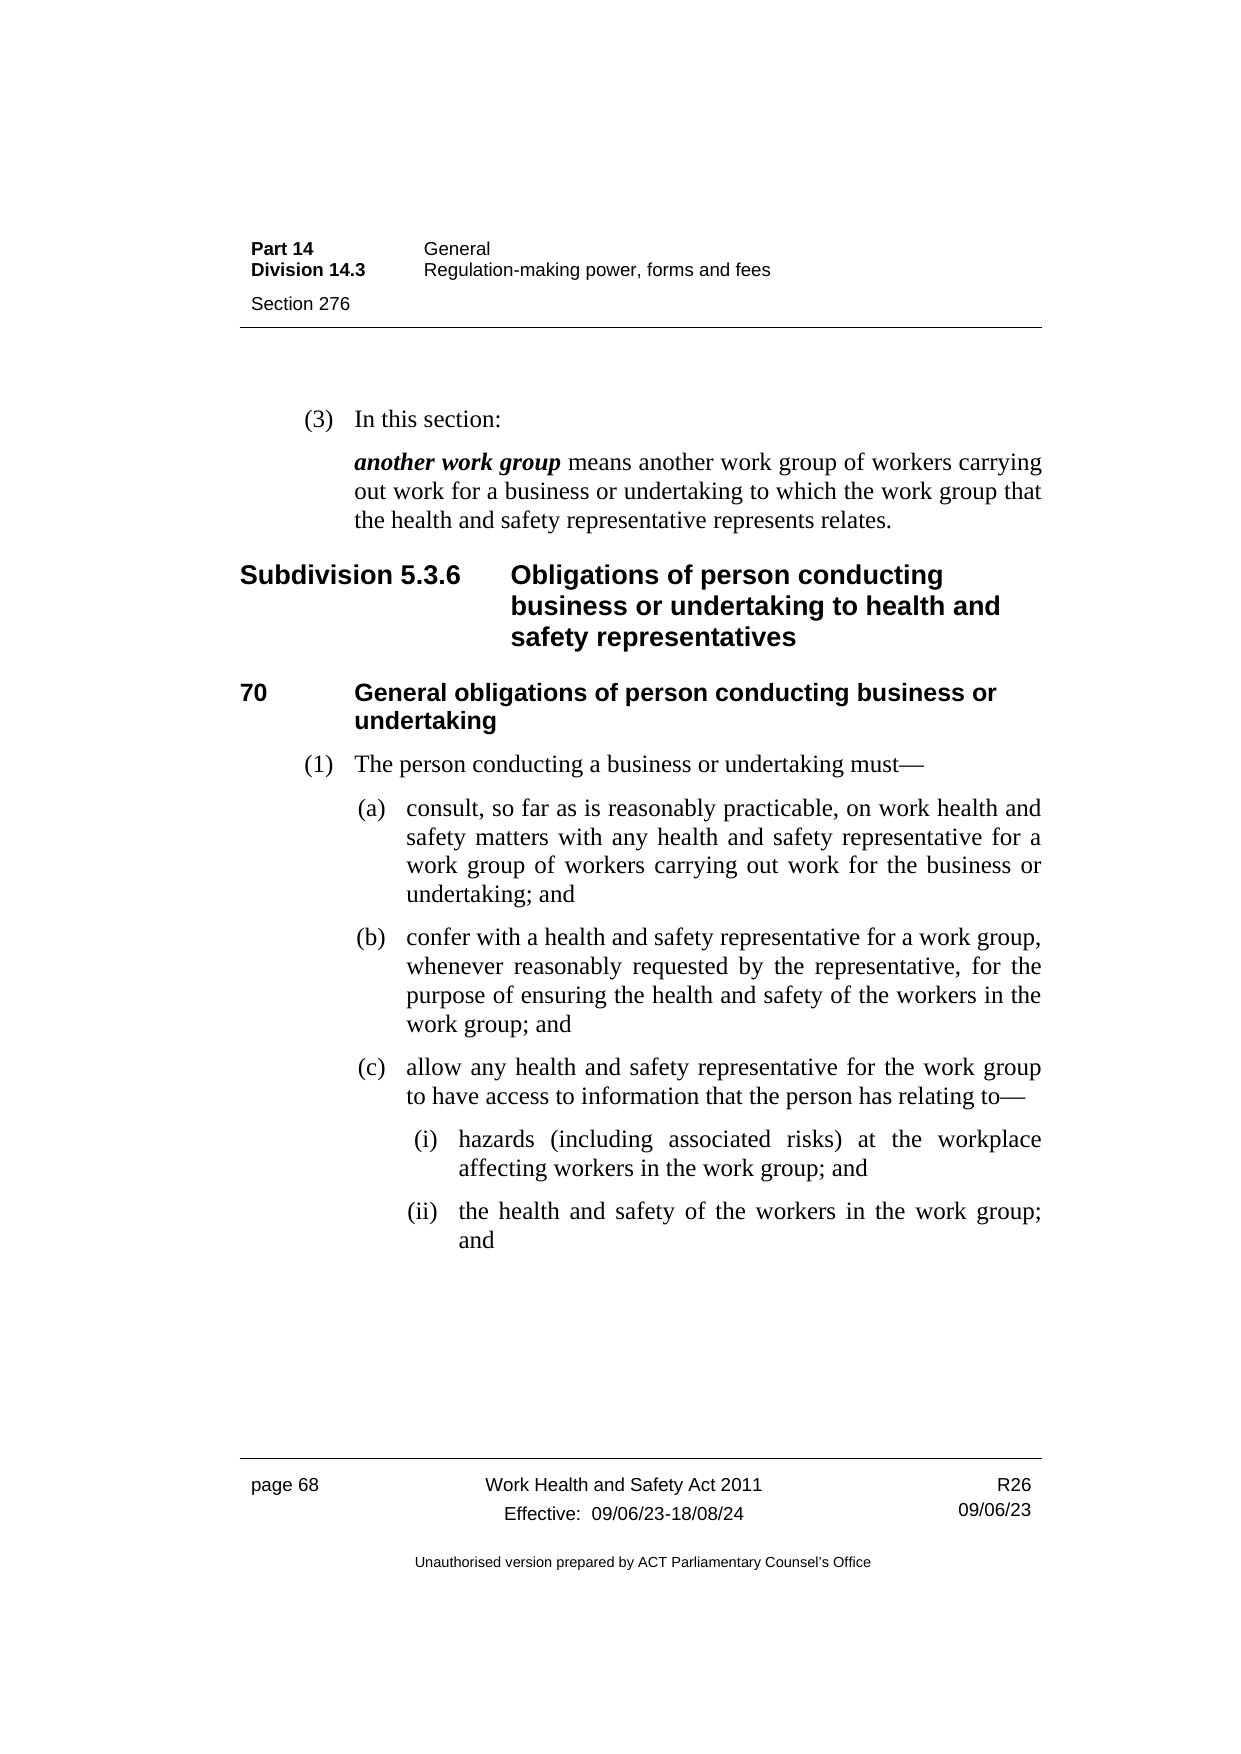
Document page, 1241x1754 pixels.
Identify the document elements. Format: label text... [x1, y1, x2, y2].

text (i) hazards (including associated risks) at the workplace affecting workers in the work group; and [239, 1124, 1042, 1182]
text (ii) the health and safety of the workers in the work group; and [239, 1196, 1042, 1254]
text (c) allow any health and safety representative for the work group to have access to information that the person has relating to— [239, 1052, 1042, 1109]
text 70 General obligations of person conducting business or undertaking [239, 677, 1042, 735]
text another work group means another work group of workers carrying out work for a business or undertaking to which the work group that the health and safety representative represents relates. [354, 447, 1042, 534]
text (3) In this section: [239, 404, 1042, 433]
text (1) The person conducting a business or undertaking must— [239, 749, 1042, 778]
text (a) consult, so far as is reasonably practicable, on work health and safety matters with any health and safety representative for a work group of workers carrying out work for the business or undertaking; and [239, 793, 1042, 908]
text (b) confer with a health and safety representative for a work group, whenever reasonably requested by the representative, for the purpose of ensuring the health and safety of the workers in the work group; and [239, 922, 1042, 1037]
text Subdivision 5.3.6 Obligations of person conducting business or undertaking to health and safety representatives [239, 559, 1042, 652]
